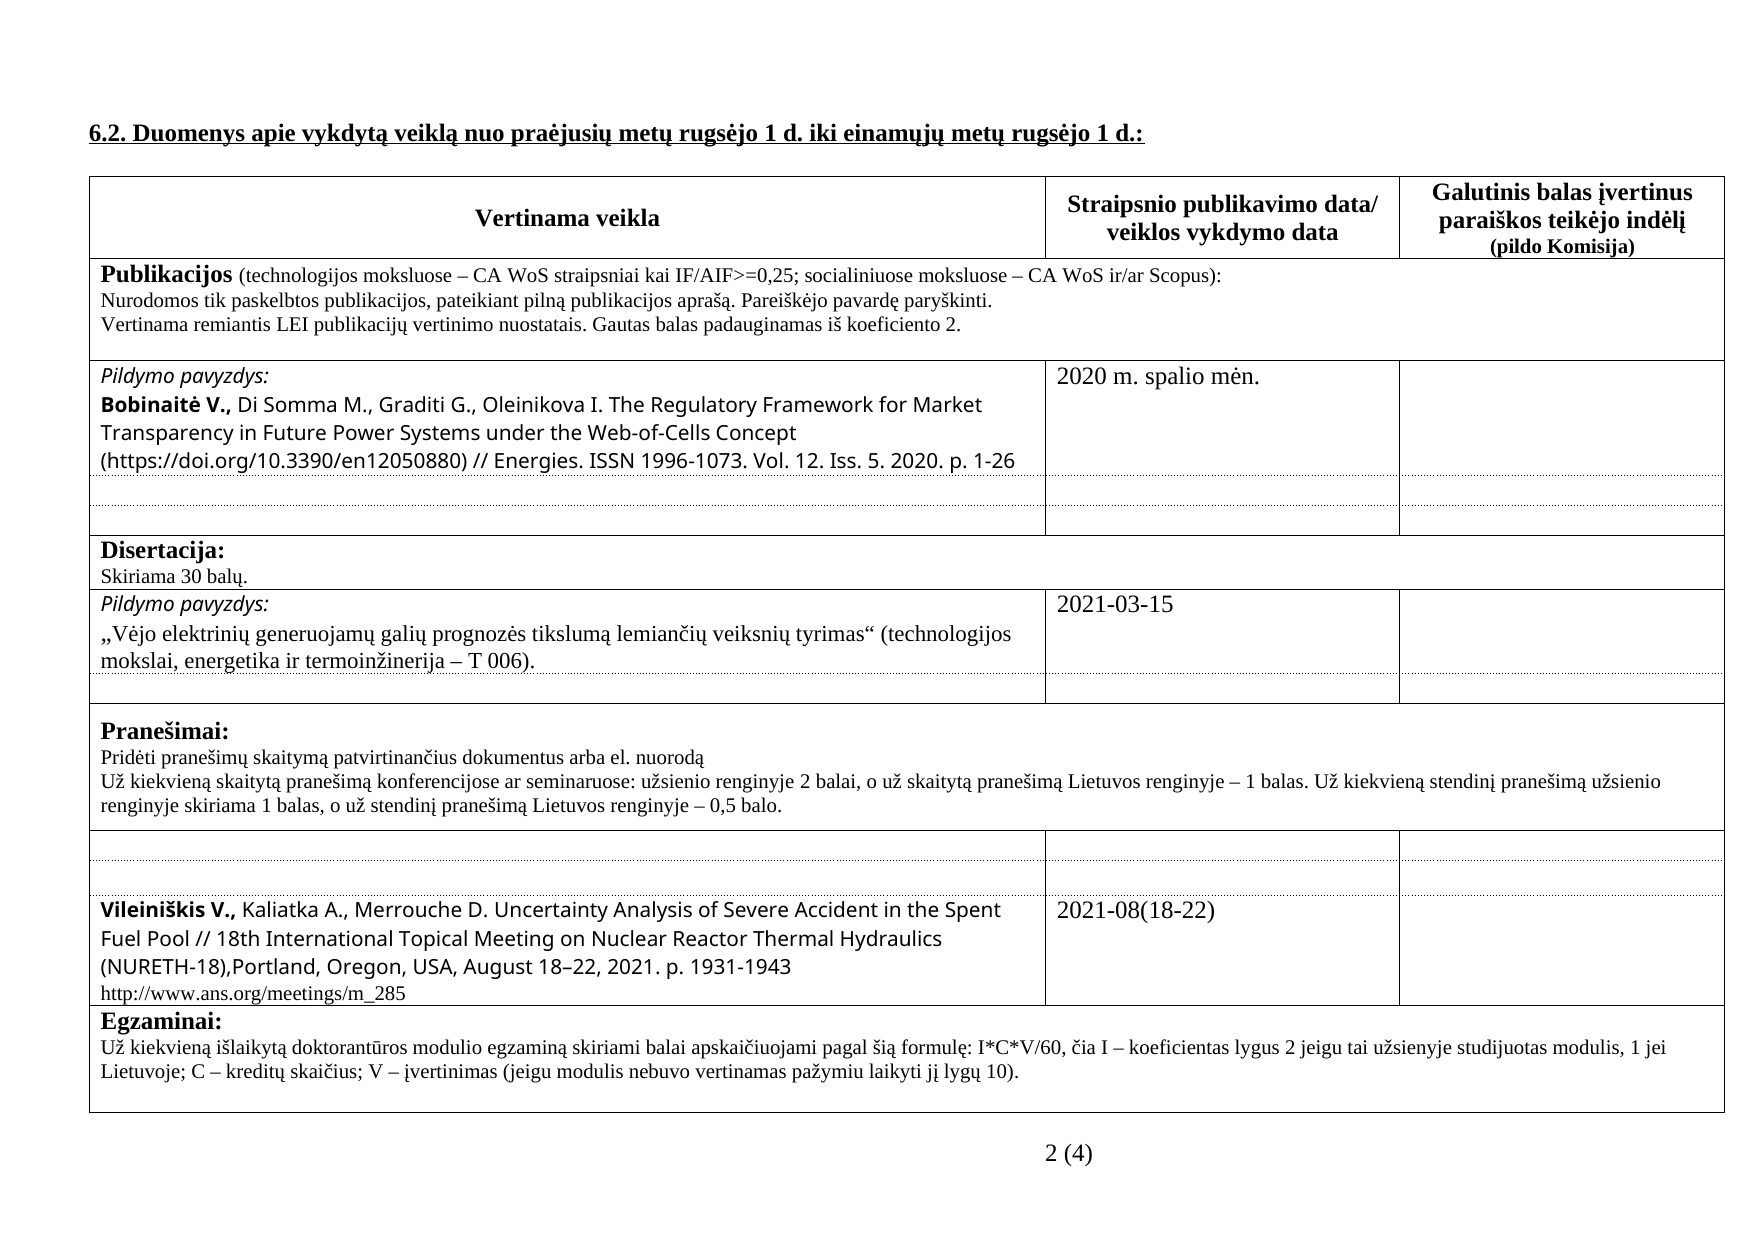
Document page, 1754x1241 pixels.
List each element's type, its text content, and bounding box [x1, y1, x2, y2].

table_cell [1400, 860, 1724, 894]
table_cell [1400, 590, 1724, 673]
table_cell 2021-03-15 [1046, 590, 1399, 673]
table_cell [1400, 895, 1724, 1005]
table_cell [1046, 673, 1399, 703]
table_cell [1400, 475, 1724, 505]
table_header Vertinama veikla [90, 177, 1045, 258]
table_cell [1046, 505, 1399, 534]
table_cell Egzaminai: Už kiekvieną išlaikytą doktorantūros modulio egzaminą skiriami balai apskaičiuojami pagal šią formulę: I*C*V/60, čia I – koeficientas lygus 2 jeigu tai užsienyje studijuotas modulis, 1 jei Lietuvoje; C – kreditų skaičius; V – įvertinimas (jeigu modulis nebuvo vertinamas pažymiu laikyti jį lygų 10). [90, 1006, 1724, 1112]
table_cell [90, 860, 1045, 894]
table_cell [1400, 831, 1724, 859]
table_cell Pildymo pavyzdys: Bobinaitė V., Di Somma M., Graditi G., Oleinikova I. The Regulatory Framework for Market Transparency in Future Power Systems under the Web-of-Cells Concept (https://doi.org/10.3390/en12050880) // Energies. ISSN 1996-1073. Vol. 12. Iss. 5. 2020. p. 1-26 [90, 361, 1045, 475]
table_cell [1046, 831, 1399, 859]
table_cell Disertacija: Skiriama 30 balų. [90, 536, 1724, 588]
table_cell Pranešimai: Pridėti pranešimų skaitymą patvirtinančius dokumentus arba el. nuorodą Už kiekvieną skaitytą pranešimą konferencijose ar seminaruose: užsienio renginyje 2 balai, o už skaitytą pranešimą Lietuvos renginyje – 1 balas. Už kiekvieną stendinį pranešimą užsienio renginyje skiriama 1 balas, o už stendinį pranešimą Lietuvos renginyje – 0,5 balo. [90, 704, 1724, 830]
table_cell 2021-08(18-22) [1046, 895, 1399, 1005]
table_header Straipsnio publikavimo data/ veiklos vykdymo data [1046, 177, 1399, 258]
table_cell Pildymo pavyzdys: „Vėjo elektrinių generuojamų galių prognozės tikslumą lemiančių veiksnių tyrimas“ (technologijos mokslai, energetika ir termoinžinerija – T 006). [90, 590, 1045, 673]
table_cell [90, 831, 1045, 859]
table_cell [1400, 505, 1724, 534]
table_cell Vileiniškis V., Kaliatka A., Merrouche D. Uncertainty Analysis of Severe Accident in the Spent Fuel Pool // 18th International Topical Meeting on Nuclear Reactor Thermal Hydraulics (NURETH-18),Portland, Oregon, USA, August 18–22, 2021. p. 1931-1943 http://www.ans.org/meetings/m_285 [90, 895, 1045, 1005]
table_cell Publikacijos (technologijos moksluose – CA WoS straipsniai kai IF/AIF>=0,25; socialiniuose moksluose – CA WoS ir/ar Scopus): Nurodomos tik paskelbtos publikacijos, pateikiant pilną publikacijos aprašą. Pareiškėjo pavardę paryškinti. Vertinama remiantis LEI publikacijų vertinimo nuostatais. Gautas balas padauginamas iš koeficiento 2. [90, 259, 1724, 360]
table_cell [90, 475, 1045, 505]
table_cell [90, 505, 1045, 534]
text 6.2. Duomenys apie vykdytą veiklą nuo praėjusių metų rugsėjo 1 d. iki einamųjų metų rugsėjo 1 d.: [89, 118, 1606, 147]
table_cell [1400, 673, 1724, 703]
table_cell [1046, 860, 1399, 894]
table_cell [1046, 475, 1399, 505]
table_cell [1400, 361, 1724, 475]
table_cell 2020 m. spalio mėn. [1046, 361, 1399, 475]
table_header Galutinis balas įvertinus paraiškos teikėjo indėlį (pildo Komisija) [1400, 177, 1724, 258]
table_cell [90, 673, 1045, 703]
